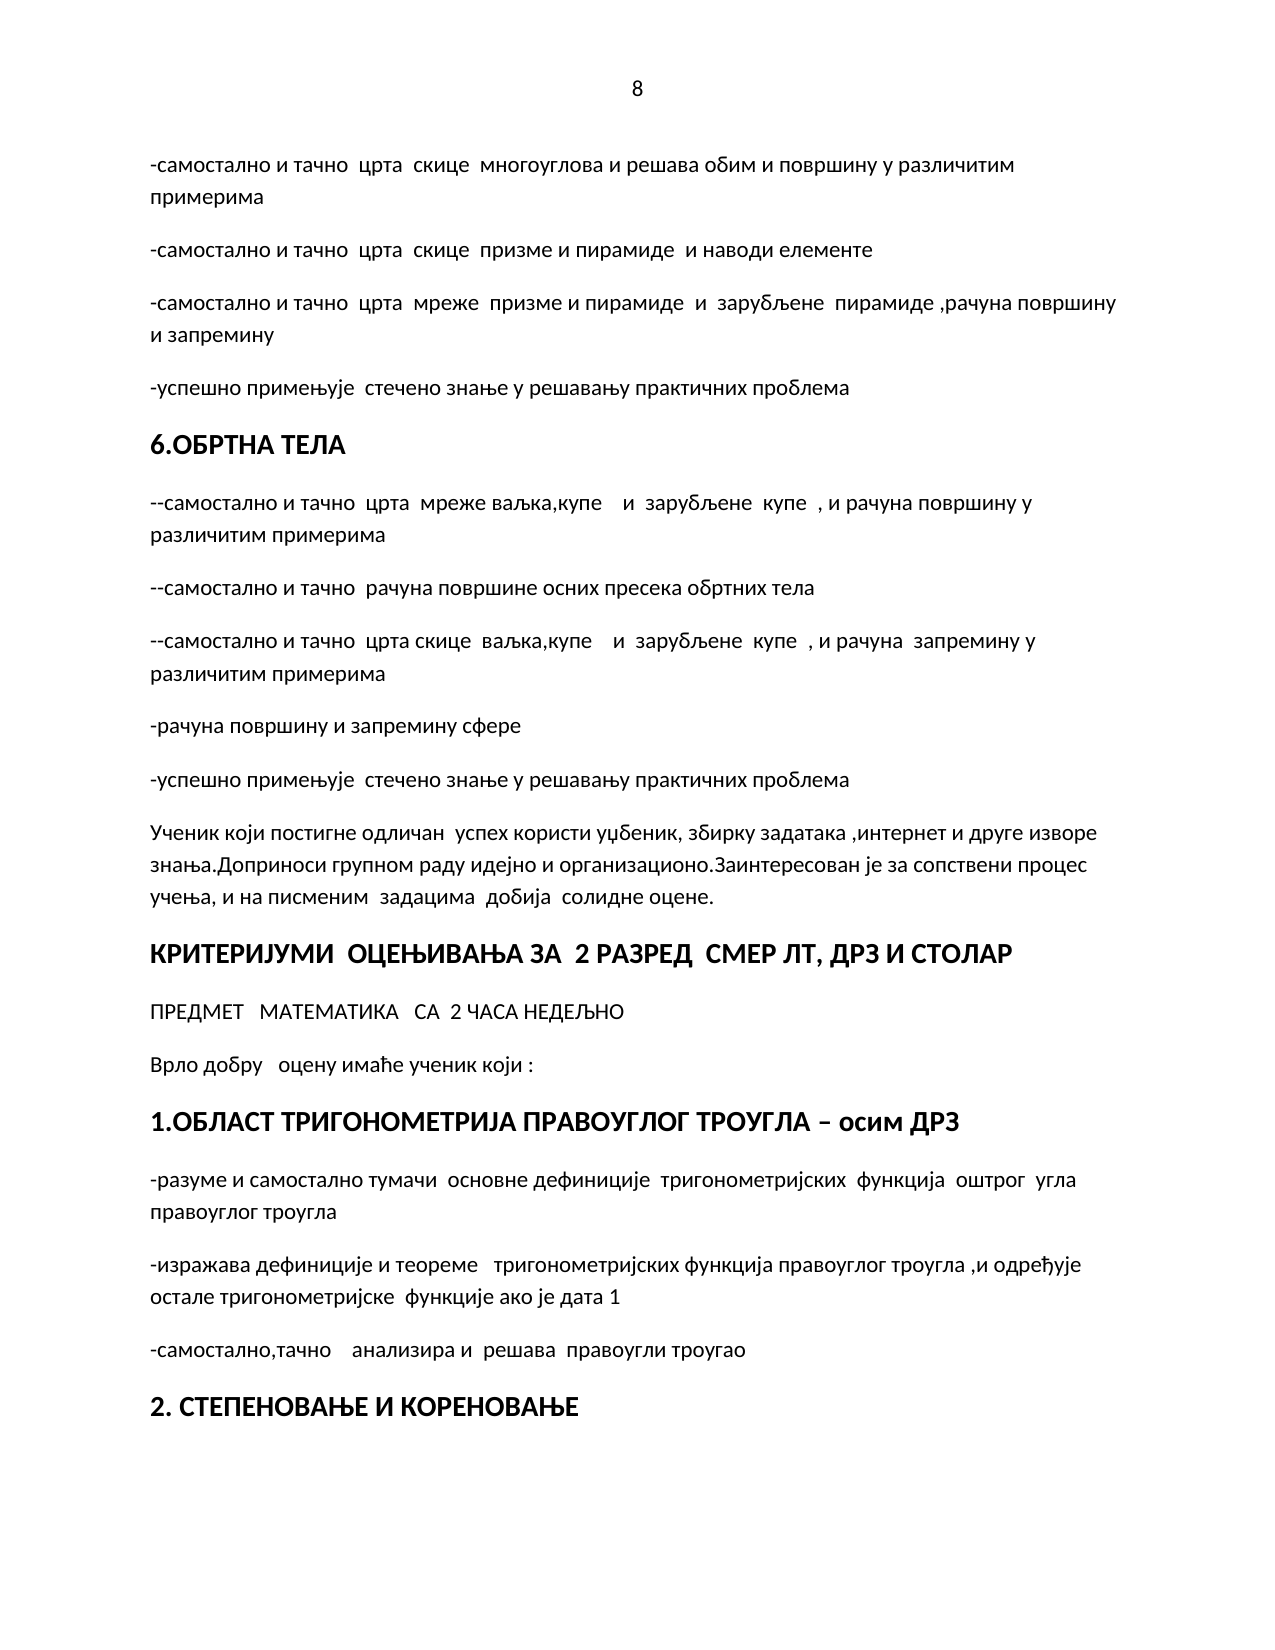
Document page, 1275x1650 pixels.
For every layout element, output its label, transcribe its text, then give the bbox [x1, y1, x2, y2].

text -изражава дефиниције и теореме тригонометријских функција правоуглог троугла ,и одређује остале тригонометријске функције ако је дата 1 [150, 1250, 1125, 1310]
text --самостално и тачно рачуна површине осних пресека обртних тела [150, 573, 1125, 601]
text -самостално и тачно црта скице многоуглова и решава обим и површину у различитим примерима [150, 150, 1125, 210]
text КРИТЕРИЈУМИ ОЦЕЊИВАЊА ЗА 2 РАЗРЕД СМЕР ЛТ, ДРЗ И СТОЛАР [150, 935, 1125, 971]
text -успешно примењује стечено знање у решавању практичних проблема [150, 373, 1125, 401]
text -рачуна површину и запремину сфере [150, 712, 1125, 740]
text -разуме и самостално тумачи основне дефиниције тригонометријских функција оштрог угла правоуглог троугла [150, 1165, 1125, 1225]
text --самостално и тачно црта мреже ваљка,купе и зарубљене купе , и рачуна површину у различитим примерима [150, 488, 1125, 548]
text -самостално,тачно анализира и решава правоугли троугао [150, 1335, 1125, 1363]
text Врло добру оцену имаће ученик који : [150, 1050, 1125, 1078]
text -самостално и тачно црта скице призме и пирамиде и наводи елементе [150, 235, 1125, 263]
text --самостално и тачно црта скице ваљка,купе и зарубљене купе , и рачуна запремину у различитим примерима [150, 626, 1125, 687]
text 1.ОБЛАСТ ТРИГОНОМЕТРИЈА ПРАВОУГЛОГ ТРОУГЛА – осим ДРЗ [150, 1103, 1125, 1138]
text 2. СТЕПЕНОВАЊЕ И КОРЕНОВАЊЕ [150, 1388, 1125, 1424]
text ПРЕДМЕТ МАТЕМАТИКА СА 2 ЧАСА НЕДЕЉНО [150, 997, 1125, 1025]
text -самостално и тачно црта мреже призме и пирамиде и зарубљене пирамиде ,рачуна површину и запремину [150, 288, 1125, 348]
text -успешно примењује стечено знање у решавању практичних проблема [150, 765, 1125, 793]
text Ученик који постигне одличан успех користи уџбеник, збирку задатака ,интернет и друге изворе знања.Доприноси групном раду идејно и организационо.Заинтересован је за сопствени процес учења, и на писменим задацима добија солидне оцене. [150, 818, 1125, 910]
text 6.ОБРТНА ТЕЛА [150, 426, 1125, 462]
